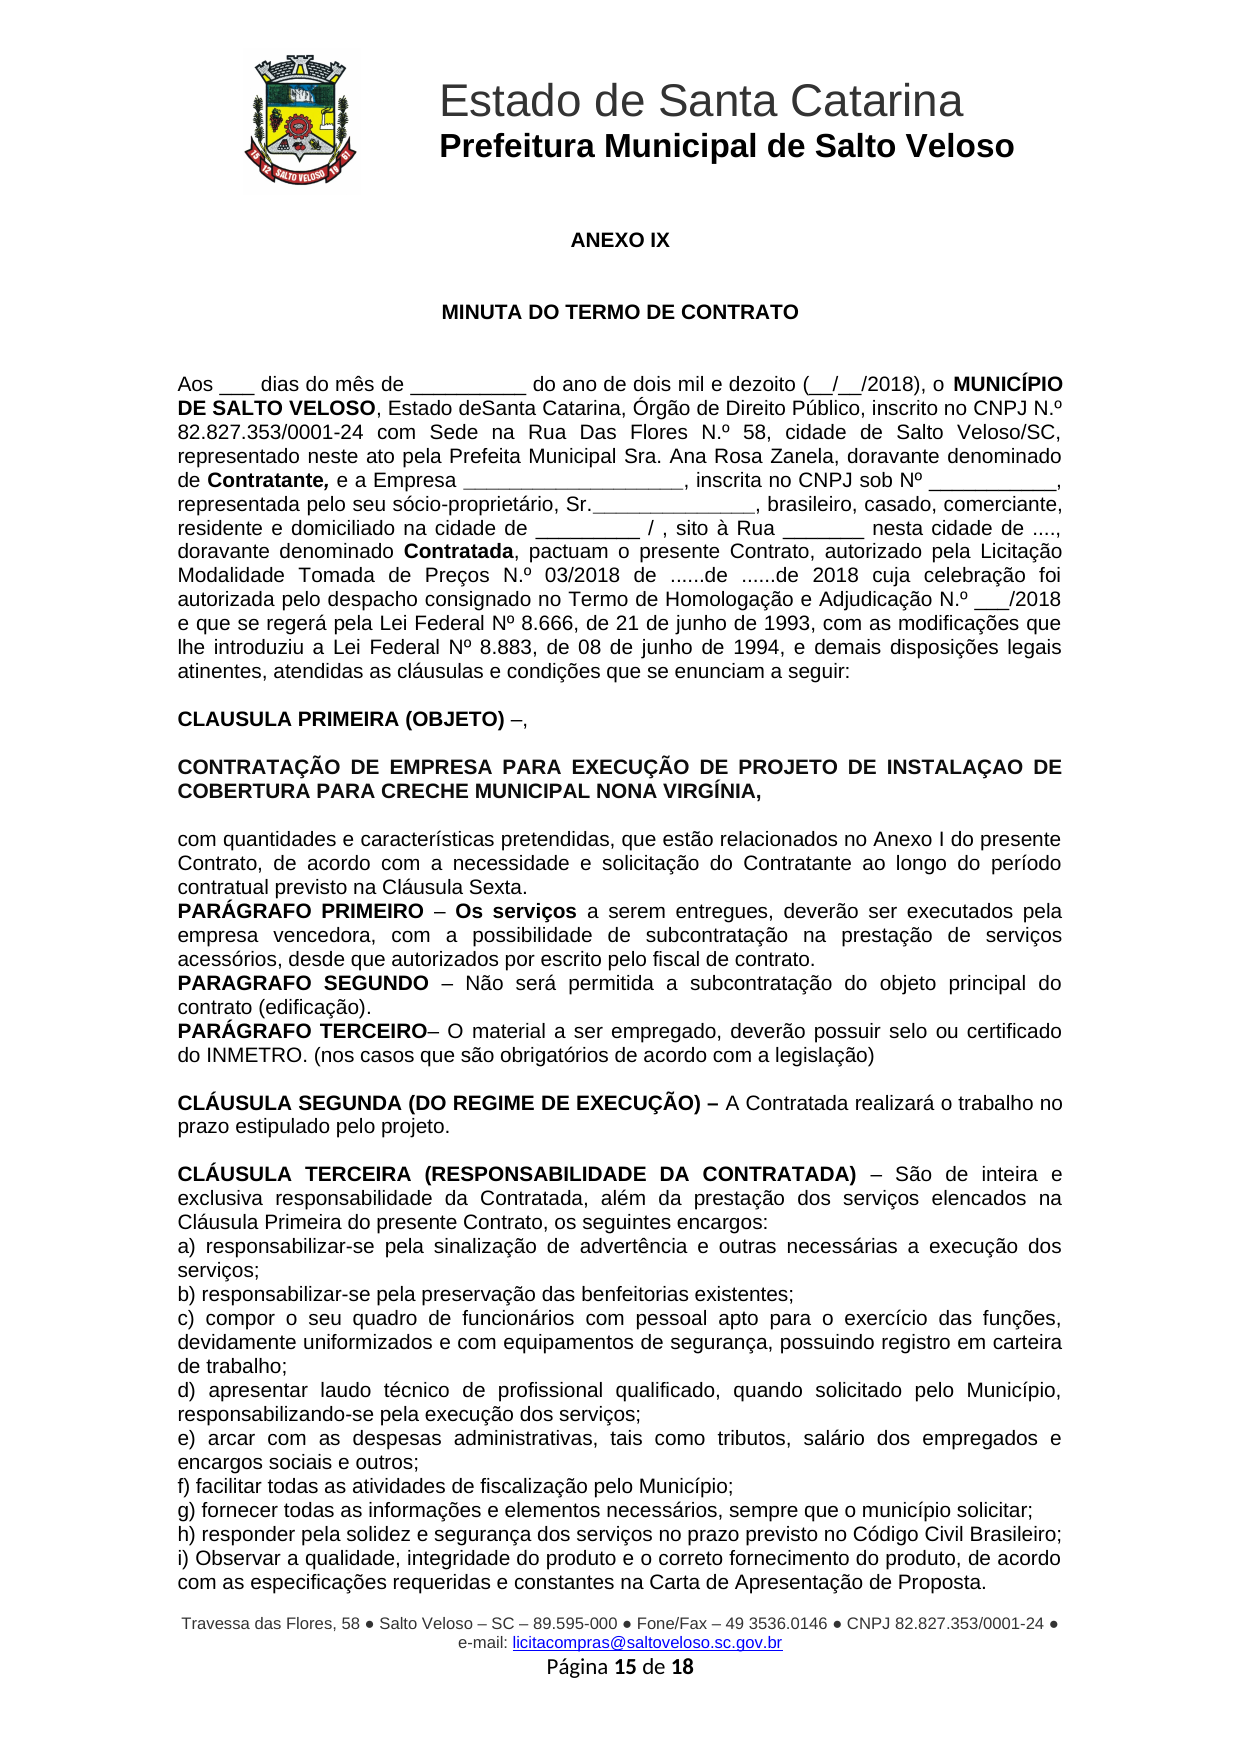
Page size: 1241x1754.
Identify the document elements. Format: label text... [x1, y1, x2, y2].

text CLÁUSULA SEGUNDA (DO REGIME DE EXECUÇÃO) – A Contratada realizará o trabalho no prazo estipulado pelo projeto. [177, 1090, 1063, 1138]
text i) Observar a qualidade, integridade do produto e o correto fornecimento do produto, de acordo com as especificações requeridas e constantes na Carta de Apresentação de Proposta. [177, 1546, 1063, 1593]
text h) responder pela solidez e segurança dos serviços no prazo previsto no Código Civil Brasileiro; [177, 1522, 1063, 1546]
text Aos ___ dias do mês de __________ do ano de dois mil e dezoito (__/__/2018), o MUNICÍPIO DE SALTO VELOSO, Estado deSanta Catarina, Órgão de Direito Público, inscrito no CNPJ N.º 82.827.353/0001-24 com Sede na Rua Das Flores N.º 58, cidade de Salto Veloso/SC, representado neste ato pela Prefeita Municipal Sra. Ana Rosa Zanela, doravante denominado de Contratante, e a Empresa ___________________, inscrita no CNPJ sob Nº ___________, representada pelo seu sócio-proprietário, Sr.______________, brasileiro, casado, comerciante, residente e domiciliado na cidade de _________ / , sito à Rua _______ nesta cidade de ...., doravante denominado Contratada, pactuam o presente Contrato, autorizado pela Licitação Modalidade Tomada de Preços N.º 03/2018 de ......de ......de 2018 cuja celebração foi autorizada pelo despacho consignado no Termo de Homologação e Adjudicação N.º ___/2018 e que se regerá pela Lei Federal Nº 8.666, de 21 de junho de 1993, com as modificações que lhe introduziu a Lei Federal Nº 8.883, de 08 de junho de 1994, e demais disposições legais atinentes, atendidas as cláusulas e condições que se enunciam a seguir: [177, 372, 1063, 683]
text ANEXO IX [177, 228, 1063, 252]
text d) apresentar laudo técnico de profissional qualificado, quando solicitado pelo Município, responsabilizando-se pela execução dos serviços; [177, 1378, 1063, 1426]
text PARAGRAFO SEGUNDO – Não será permitida a subcontratação do objeto principal do contrato (edificação). [177, 971, 1063, 1018]
text g) fornecer todas as informações e elementos necessários, sempre que o município solicitar; [177, 1498, 1063, 1522]
text c) compor o seu quadro de funcionários com pessoal apto para o exercício das funções, devidamente uniformizados e com equipamentos de segurança, possuindo registro em carteira de trabalho; [177, 1306, 1063, 1378]
picture [242, 48, 361, 195]
text PARÁGRAFO PRIMEIRO – Os serviços a serem entregues, deverão ser executados pela empresa vencedora, com a possibilidade de subcontratação na prestação de serviços acessórios, desde que autorizados por escrito pelo fiscal de contrato. [177, 899, 1063, 971]
text CLÁUSULA TERCEIRA (RESPONSABILIDADE DA CONTRATADA) – São de inteira e exclusiva responsabilidade da Contratada, além da prestação dos serviços elencados na Cláusula Primeira do presente Contrato, os seguintes encargos: [177, 1162, 1063, 1234]
text a) responsabilizar-se pela sinalização de advertência e outras necessárias a execução dos serviços; [177, 1234, 1063, 1282]
text e) arcar com as despesas administrativas, tais como tributos, salário dos empregados e encargos sociais e outros; [177, 1426, 1063, 1474]
text f) facilitar todas as atividades de fiscalização pelo Município; [177, 1474, 1063, 1498]
text PARÁGRAFO TERCEIRO– O material a ser empregado, deverão possuir selo ou certificado do INMETRO. (nos casos que são obrigatórios de acordo com a legislação) [177, 1018, 1063, 1066]
text CLAUSULA PRIMEIRA (OBJETO) –, [177, 707, 1063, 731]
text b) responsabilizar-se pela preservação das benfeitorias existentes; [177, 1282, 1063, 1306]
text CONTRATAÇÃO DE EMPRESA PARA EXECUÇÃO DE PROJETO DE INSTALAÇAO DE COBERTURA PARA CRECHE MUNICIPAL NONA VIRGÍNIA, [177, 755, 1063, 803]
text MINUTA DO TERMO DE CONTRATO [177, 300, 1063, 324]
text com quantidades e características pretendidas, que estão relacionados no Anexo I do presente Contrato, de acordo com a necessidade e solicitação do Contratante ao longo do período contratual previsto na Cláusula Sexta. [177, 827, 1063, 899]
